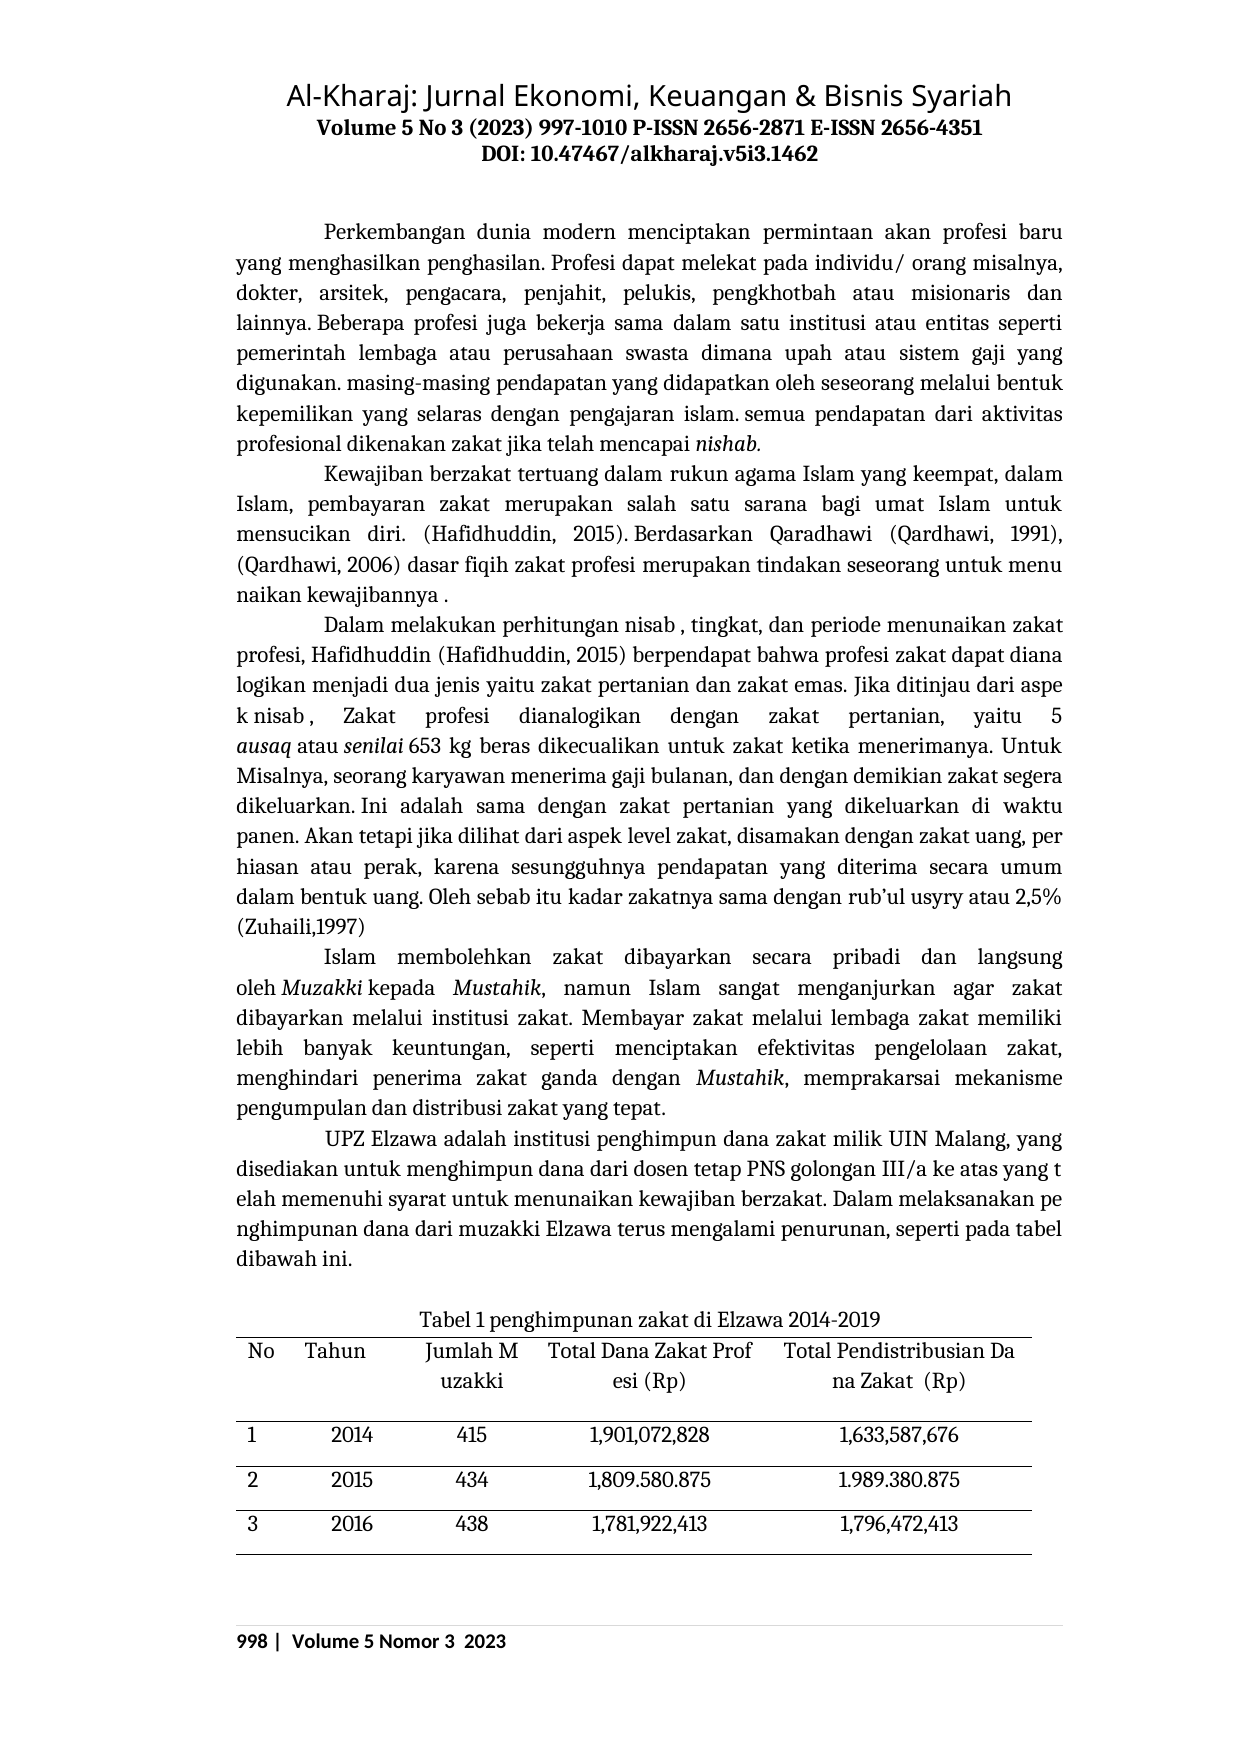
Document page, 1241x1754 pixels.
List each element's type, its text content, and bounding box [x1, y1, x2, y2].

table_cell 1,633,587,676 [767, 1422, 1032, 1466]
table_cell 1.989.380.875 [767, 1467, 1032, 1510]
table_cell 3 [236, 1511, 293, 1554]
table_header Jumlah Muzakki [411, 1338, 532, 1421]
text Dalam melakukan perhitungan nisab , tingkat, dan periode menunaikan zakat profesi, Hafidhuddin (Hafidhuddin, 2015) berpendapat bahwa profesi zakat dapat dianalogikan menjadi dua jenis yaitu zakat pertanian dan zakat emas. Jika ditinjau dari aspek nisab , Zakat profesi dianalogikan dengan zakat pertanian, yaitu 5 ausaq atau senilai 653 kg beras dikecualikan untuk zakat ketika menerimanya. Untuk Misalnya, seorang karyawan menerima gaji bulanan, dan dengan demikian zakat segera dikeluarkan. Ini adalah sama dengan zakat pertanian yang dikeluarkan di waktu panen. Akan tetapi jika dilihat dari aspek level zakat, disamakan dengan zakat uang, perhiasan atau perak, karena sesungguhnya pendapatan yang diterima secara umum dalam bentuk uang. Oleh sebab itu kadar zakatnya sama dengan rub’ul usyry atau 2,5% (Zuhaili,1997) [236, 880, 1063, 940]
table_cell 1 [236, 1422, 293, 1466]
table_cell 1,781,922,413 [533, 1511, 767, 1554]
text Islam membolehkan zakat dibayarkan secara pribadi dan langsung oleh Muzakki kepada Mustahik, namun Islam sangat menganjurkan agar zakat dibayarkan melalui institusi zakat. Membayar zakat melalui lembaga zakat memiliki lebih banyak keuntungan, seperti menciptakan efektivitas pengelolaan zakat, menghindari penerima zakat ganda dengan Mustahik, memprakarsai mekanisme pengumpulan dan distribusi zakat yang tepat. [236, 944, 1063, 1122]
table_cell 2014 [293, 1422, 411, 1466]
table_header Total Pendistribusian Dana Zakat (Rp) [767, 1338, 1032, 1421]
table_header No [236, 1338, 293, 1421]
table_header Tahun [293, 1338, 411, 1421]
text Tabel 1 penghimpunan zakat di Elzawa 2014-2019 [236, 1307, 1063, 1333]
text UPZ Elzawa adalah institusi penghimpun dana zakat milik UIN Malang, yang disediakan untuk menghimpun dana dari dosen tetap PNS golongan III/a ke atas yang telah memenuhi syarat untuk menunaikan kewajiban berzakat. Dalam melaksanakan penghimpunan dana dari muzakki Elzawa terus mengalami penurunan, seperti pada tabel dibawah ini. [236, 1125, 1063, 1273]
text Kewajiban berzakat tertuang dalam rukun agama Islam yang keempat, dalam Islam, pembayaran zakat merupakan salah satu sarana bagi umat Islam untuk mensucikan diri. (Hafidhuddin, 2015). Berdasarkan Qaradhawi (Qardhawi, 1991), (Qardhawi, 2006) dasar fiqih zakat profesi merupakan tindakan seseorang untuk menunaikan kewajibannya . [236, 578, 1063, 608]
text Dalam melakukan perhitungan nisab , tingkat, dan periode menunaikan zakat profesi, Hafidhuddin (Hafidhuddin, 2015) berpendapat bahwa profesi zakat dapat dianalogikan menjadi dua jenis yaitu zakat pertanian dan zakat emas. Jika ditinjau dari aspek nisab , Zakat profesi dianalogikan dengan zakat pertanian, yaitu 5 ausaq atau senilai 653 kg beras dikecualikan untuk zakat ketika menerimanya. Untuk Misalnya, seorang karyawan menerima gaji bulanan, dan dengan demikian zakat segera dikeluarkan. Ini adalah sama dengan zakat pertanian yang dikeluarkan di waktu panen. Akan tetapi jika dilihat dari aspek level zakat, disamakan dengan zakat uang, perhiasan atau perak, karena sesungguhnya pendapatan yang diterima secara umum dalam bentuk uang. Oleh sebab itu kadar zakatnya sama dengan rub’ul usyry atau 2,5% (Zuhaili,1997) [236, 729, 1063, 802]
table_header Total Dana Zakat Profesi (Rp) [533, 1338, 767, 1421]
table_cell 2015 [293, 1467, 411, 1510]
table_cell 2016 [293, 1511, 411, 1554]
table_cell 2 [236, 1467, 293, 1510]
table_cell 438 [411, 1511, 532, 1554]
table_cell 1,901,072,828 [533, 1422, 767, 1466]
text Perkembangan dunia modern menciptakan permintaan akan profesi baru yang menghasilkan penghasilan. Profesi dapat melekat pada individu/ orang misalnya, dokter, arsitek, pengacara, penjahit, pelukis, pengkhotbah atau misionaris dan lainnya. Beberapa profesi juga bekerja sama dalam satu institusi atau entitas seperti pemerintah lembaga atau perusahaan swasta dimana upah atau sistem gaji yang digunakan. masing-masing pendapatan yang didapatkan oleh seseorang melalui bentuk kepemilikan yang selaras dengan pengajaran islam. semua pendapatan dari aktivitas profesional dikenakan zakat jika telah mencapai nishab. [236, 397, 1063, 457]
table_cell 434 [411, 1467, 532, 1510]
table_cell 1,809.580.875 [533, 1467, 767, 1510]
table_cell 415 [411, 1422, 532, 1466]
text Kewajiban berzakat tertuang dalam rukun agama Islam yang keempat, dalam Islam, pembayaran zakat merupakan salah satu sarana bagi umat Islam untuk mensucikan diri. (Hafidhuddin, 2015). Berdasarkan Qaradhawi (Qardhawi, 1991), (Qardhawi, 2006) dasar fiqih zakat profesi merupakan tindakan seseorang untuk menunaikan kewajibannya . [236, 461, 1063, 551]
table_cell 1,796,472,413 [767, 1511, 1032, 1554]
